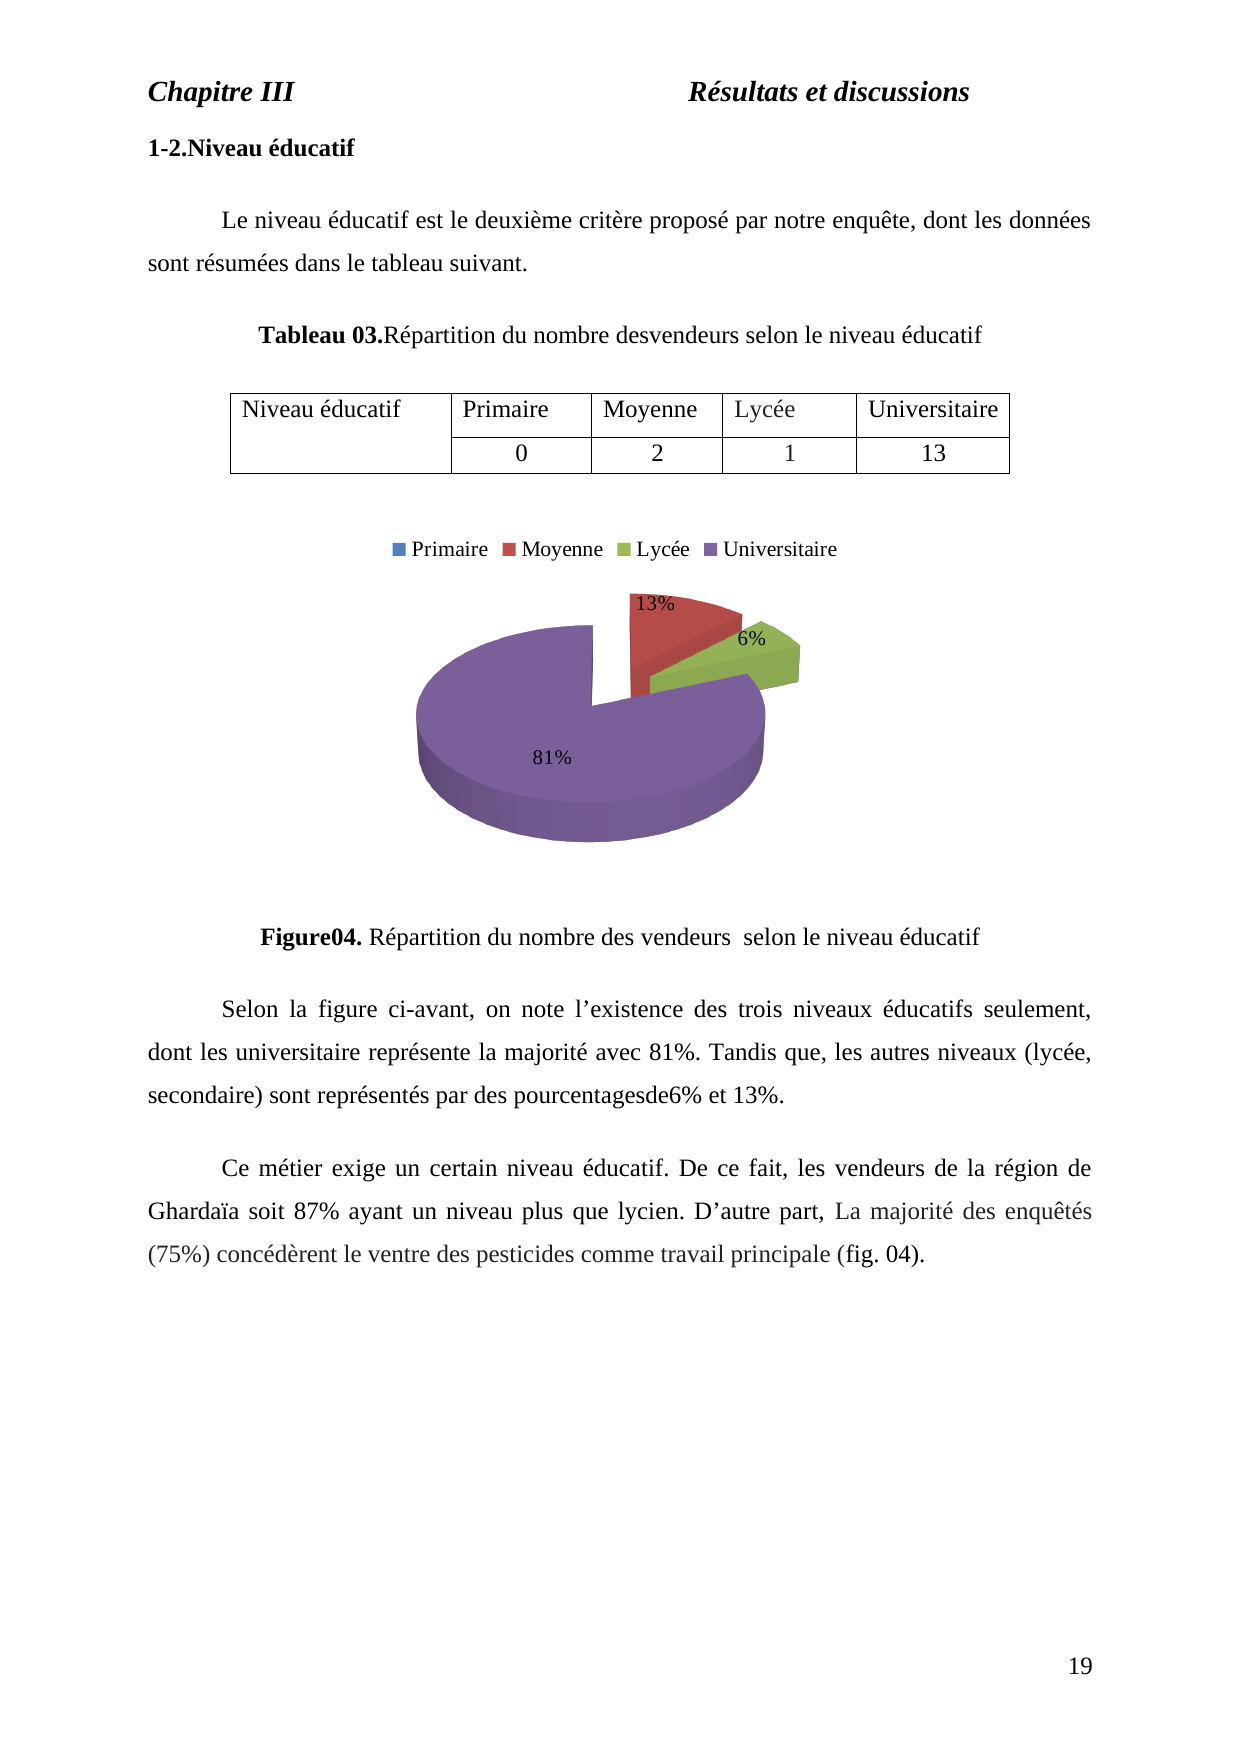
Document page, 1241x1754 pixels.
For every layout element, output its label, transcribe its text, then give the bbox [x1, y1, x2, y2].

table_header Moyenne [592, 394, 722, 437]
text Ce métier exige un certain niveau éducatif. De ce fait, les vendeurs de la région de Ghardaïa soit 87% ayant un niveau plus que lycien. D’autre part, La majorité des enquêtés (75%) concédèrent le ventre des pesticides comme travail principale (fig. 04). [148, 1153, 1092, 1268]
text 1-2.Niveau éducatif [148, 133, 1092, 162]
text Le niveau éducatif est le deuxième critère proposé par notre enquête, dont les données sont résumées dans le tableau suivant. [148, 205, 1092, 277]
text Figure04. Répartition du nombre des vendeurs selon le niveau éducatif [148, 922, 1092, 951]
table_header Primaire [452, 394, 591, 437]
text Selon la figure ci-avant, on note l’existence des trois niveaux éducatifs seulement, dont les universitaire représente la majorité avec 81%. Tandis que, les autres niveaux (lycée, secondaire) sont représentés par des pourcentagesde6% et 13%. [148, 994, 1092, 1109]
table_cell 13 [857, 438, 1009, 473]
table_cell 1 [723, 438, 856, 473]
table_header Lycée [723, 394, 856, 437]
table_header Universitaire [857, 394, 1009, 437]
table_cell 2 [592, 438, 722, 473]
table_header Niveau éducatif [231, 394, 451, 473]
text Tableau 03.Répartition du nombre desvendeurs selon le niveau éducatif [148, 321, 1092, 349]
table_cell 0 [452, 438, 591, 473]
